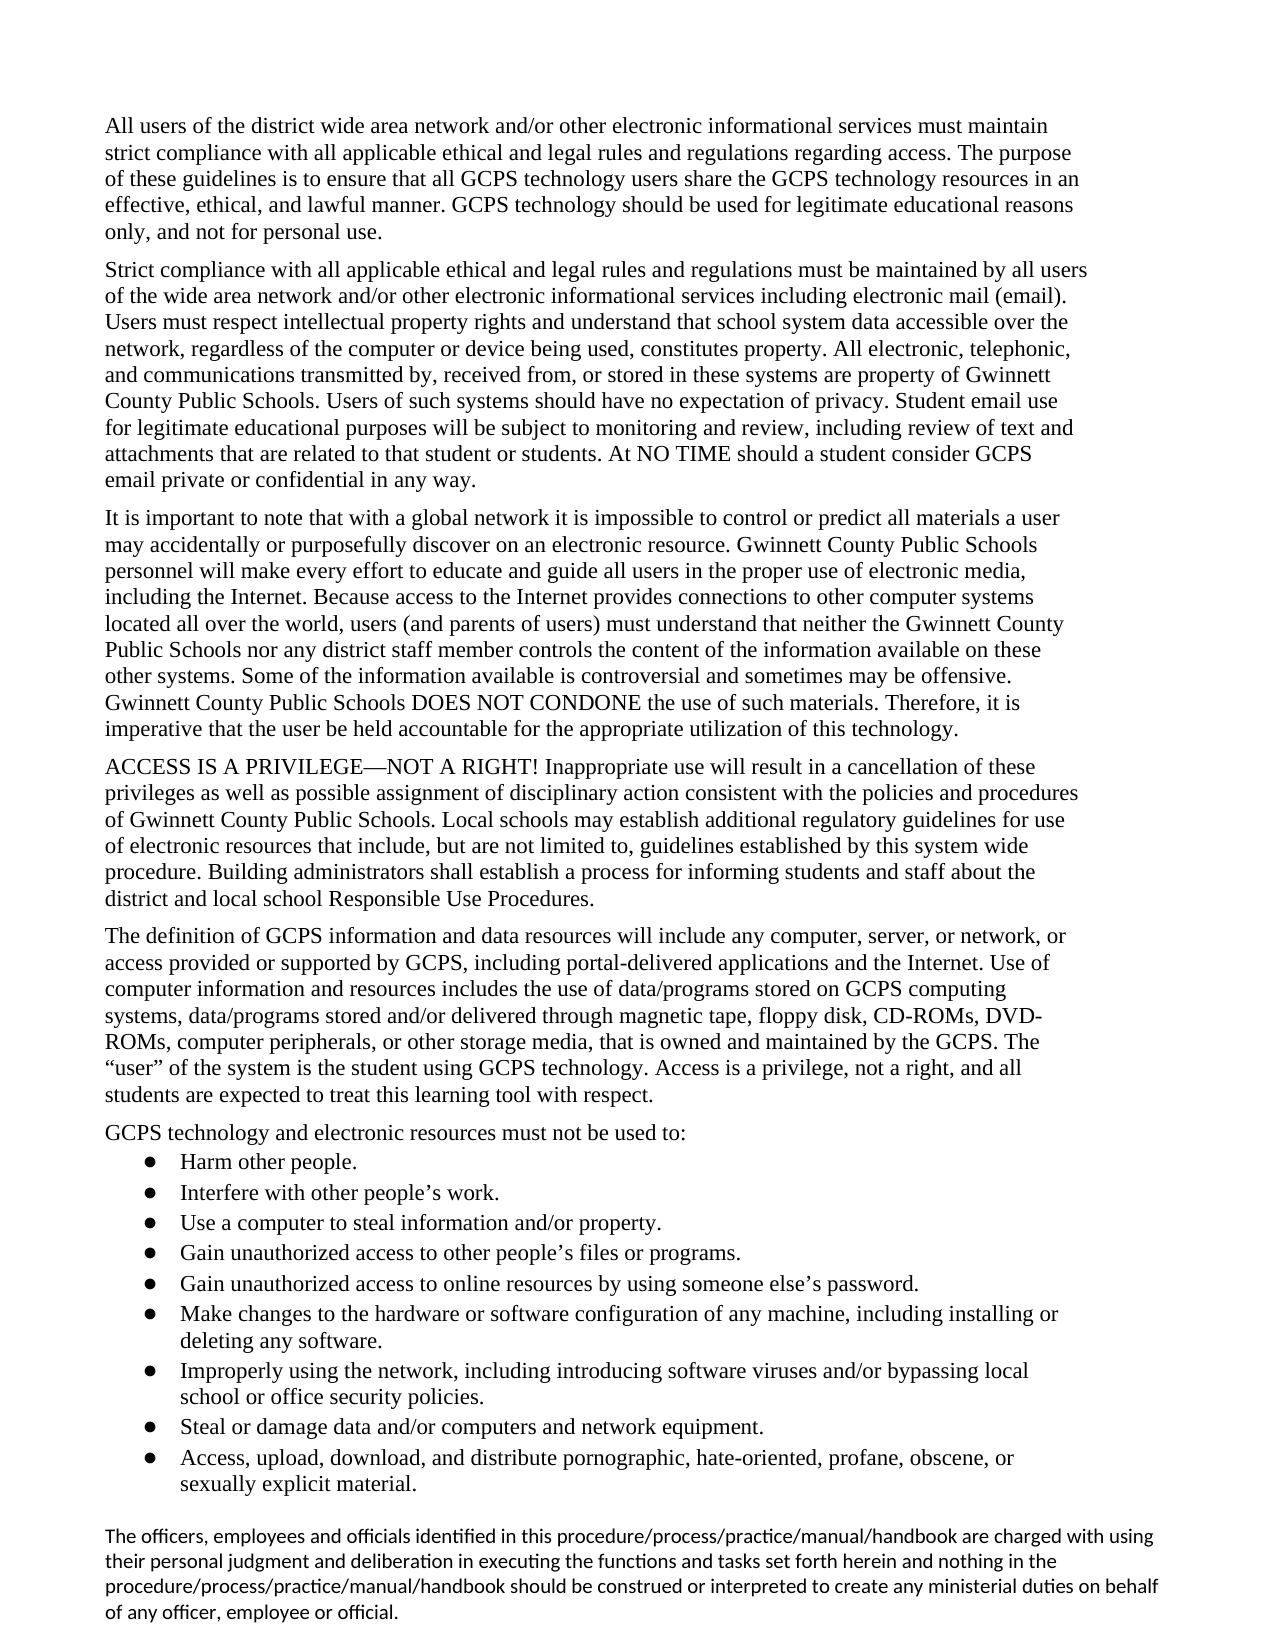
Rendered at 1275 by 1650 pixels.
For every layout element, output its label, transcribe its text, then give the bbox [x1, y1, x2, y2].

text All users of the district wide area network and/or other electronic informational services must maintain strict compliance with all applicable ethical and legal rules and regulations regarding access. The purpose of these guidelines is to ensure that all GCPS technology users share the GCPS technology resources in an effective, ethical, and lawful manner. GCPS technology should be used for legitimate educational reasons only, and not for personal use. [104, 112, 1089, 244]
text The definition of GCPS information and data resources will include any computer, server, or network, or access provided or supported by GCPS, including portal-delivered applications and the Internet. Use of computer information and resources includes the use of data/programs stored on GCPS computing systems, data/programs stored and/or delivered through magnetic tape, floppy disk, CD-ROMs, DVD-ROMs, computer peripherals, or other storage media, that is owned and maintained by the GCPS. The “user” of the system is the student using GCPS technology. Access is a privilege, not a right, and all students are expected to treat this learning tool with respect. [104, 923, 1089, 1107]
list Improperly using the network, including introducing software viruses and/or bypassing local school or office security policies. [142, 1355, 1089, 1410]
text It is important to note that with a global network it is impossible to control or predict all materials a user may accidentally or purposefully discover on an electronic resource. Gwinnett County Public Schools personnel will make every effort to educate and guide all users in the proper use of electronic media, including the Internet. Because access to the Internet provides connections to other computer systems located all over the world, users (and parents of users) must understand that neither the Gwinnett County Public Schools nor any district staff member controls the content of the information available on these other systems. Some of the information available is controversial and sometimes may be offensive. Gwinnett County Public Schools DOES NOT CONDONE the use of such materials. Therefore, it is imperative that the user be held accountable for the appropriate utilization of this technology. [104, 504, 1089, 742]
list Harm other people. [142, 1146, 1089, 1175]
list Use a computer to steal information and/or property. [142, 1207, 1089, 1236]
text Strict compliance with all applicable ethical and legal rules and regulations must be maintained by all users of the wide area network and/or other electronic informational services including electronic mail (email). Users must respect intellectual property rights and understand that school system data accessible over the network, regardless of the computer or device being used, constitutes property. All electronic, telephonic, and communications transmitted by, received from, or stored in these systems are property of Gwinnett County Public Schools. Users of such systems should have no expectation of privacy. Student email use for legitimate educational purposes will be subject to monitoring and review, including review of text and attachments that are related to that student or students. At NO TIME should a student consider GCPS email private or confidential in any way. [104, 256, 1089, 493]
list Make changes to the hardware or software configuration of any machine, including installing or deleting any software. [142, 1298, 1089, 1353]
list Interfere with other people’s work. [142, 1177, 1089, 1206]
list Steal or damage data and/or computers and network equipment. [142, 1411, 1089, 1440]
list Access, upload, download, and distribute pornographic, hate-oriented, profane, obscene, or sexually explicit material. [142, 1442, 1089, 1497]
text GCPS technology and electronic resources must not be used to: [104, 1118, 1089, 1145]
text ACCESS IS A PRIVILEGE—NOT A RIGHT! Inappropriate use will result in a cancellation of these privileges as well as possible assignment of disciplinary action consistent with the policies and procedures of Gwinnett County Public Schools. Local schools may establish additional regulatory guidelines for use of electronic resources that include, but are not limited to, guidelines established by this system wide procedure. Building administrators shall establish a process for informing students and staff about the district and local school Responsible Use Procedures. [104, 753, 1089, 911]
list Gain unauthorized access to online resources by using someone else’s password. [142, 1268, 1089, 1296]
list Gain unauthorized access to other people’s files or programs. [142, 1237, 1089, 1266]
